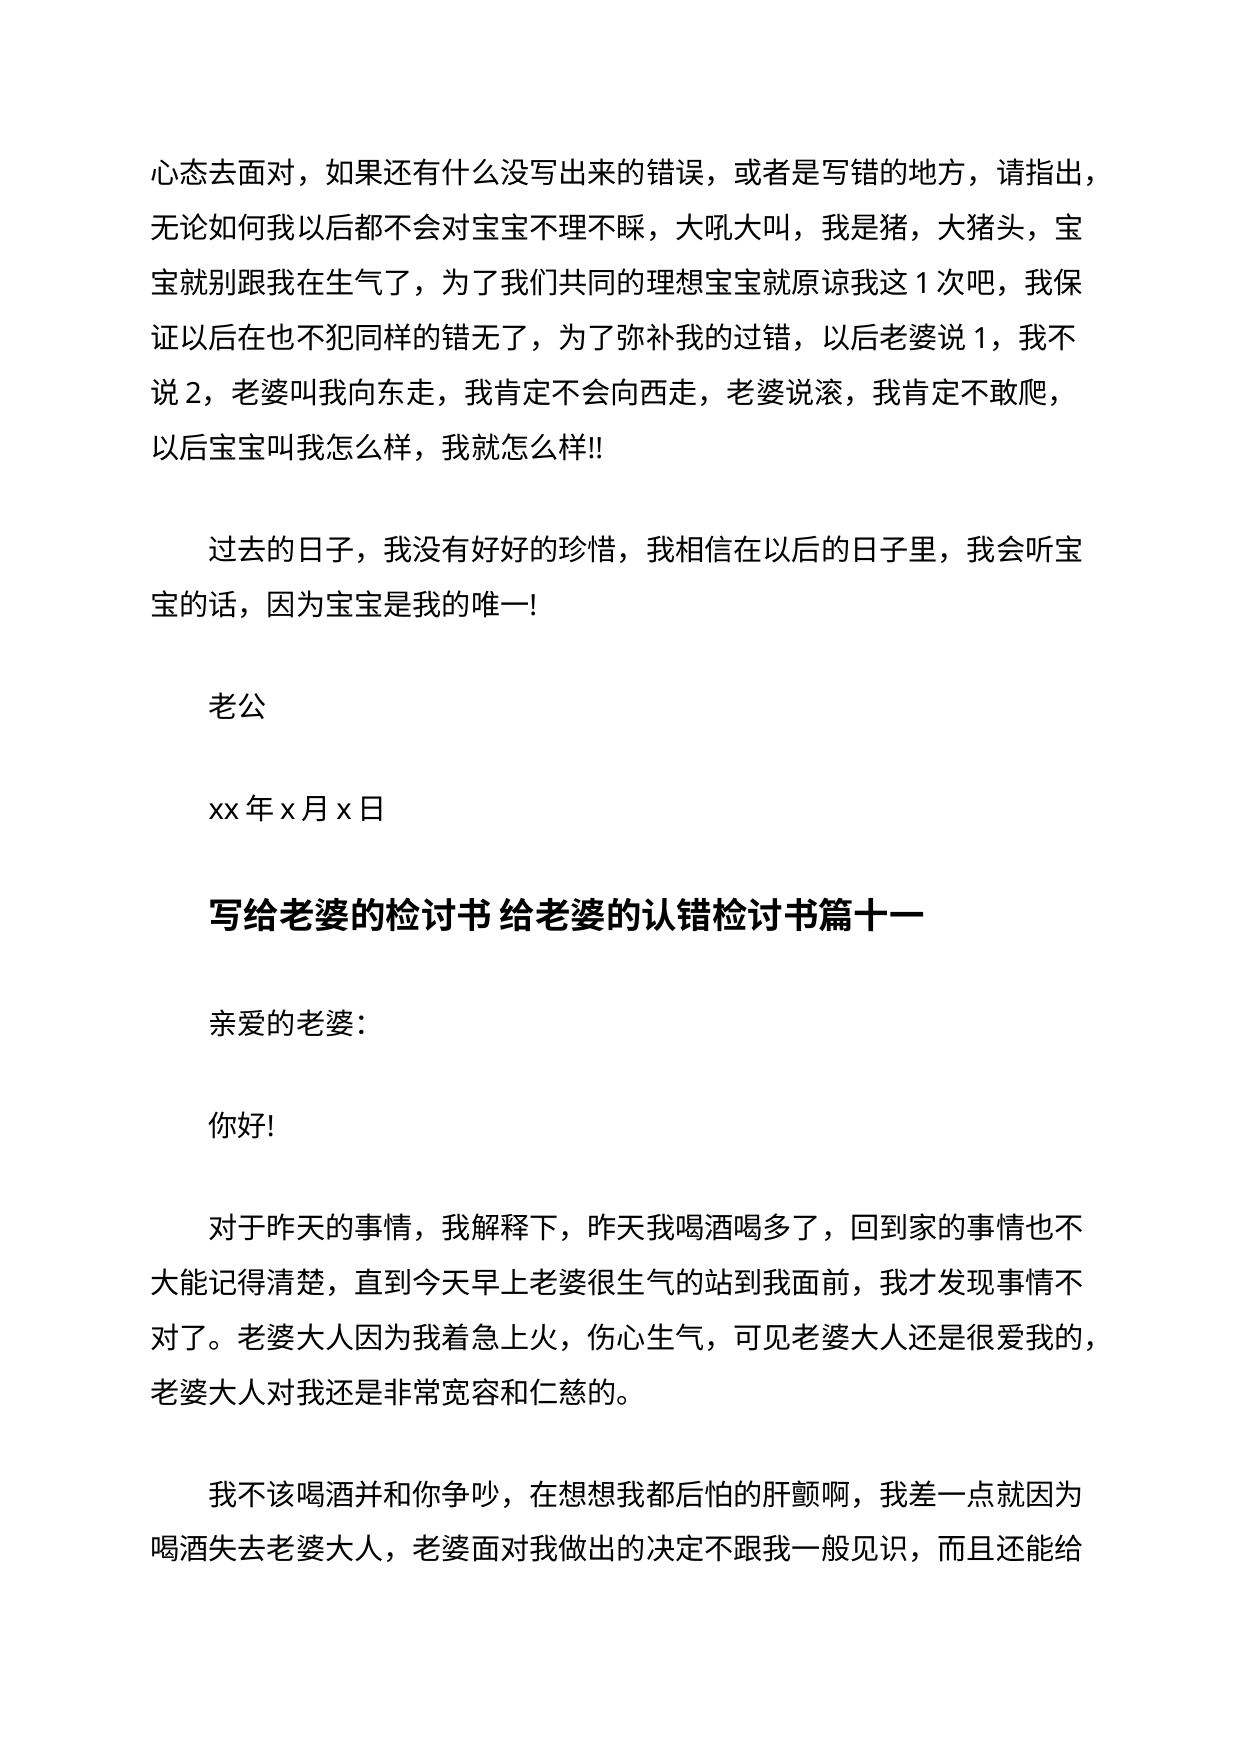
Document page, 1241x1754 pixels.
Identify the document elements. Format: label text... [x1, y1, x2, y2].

text 亲爱的老婆： [150, 1001, 1090, 1043]
text 写给老婆的检讨书 给老婆的认错检讨书篇十一 [150, 887, 1090, 939]
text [150, 1471, 1090, 1568]
text 你好! [150, 1103, 1090, 1145]
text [150, 150, 1090, 467]
text 对于昨天的事情，我解释下，昨天我喝酒喝多了，回到家的事情也不大能记得清楚，直到今天早上老婆很生气的站到我面前，我才发现事情不对了。老婆大人因为我着急上火，伤心生气，可见老婆大人还是很爱我的，老婆大人对我还是非常宽容和仁慈的。 [150, 1204, 1090, 1412]
text xx年x月x日 [150, 785, 1090, 828]
text 老公 [150, 684, 1090, 726]
text 过去的日子，我没有好好的珍惜，我相信在以后的日子里，我会听宝宝的话，因为宝宝是我的唯一! [150, 527, 1090, 624]
